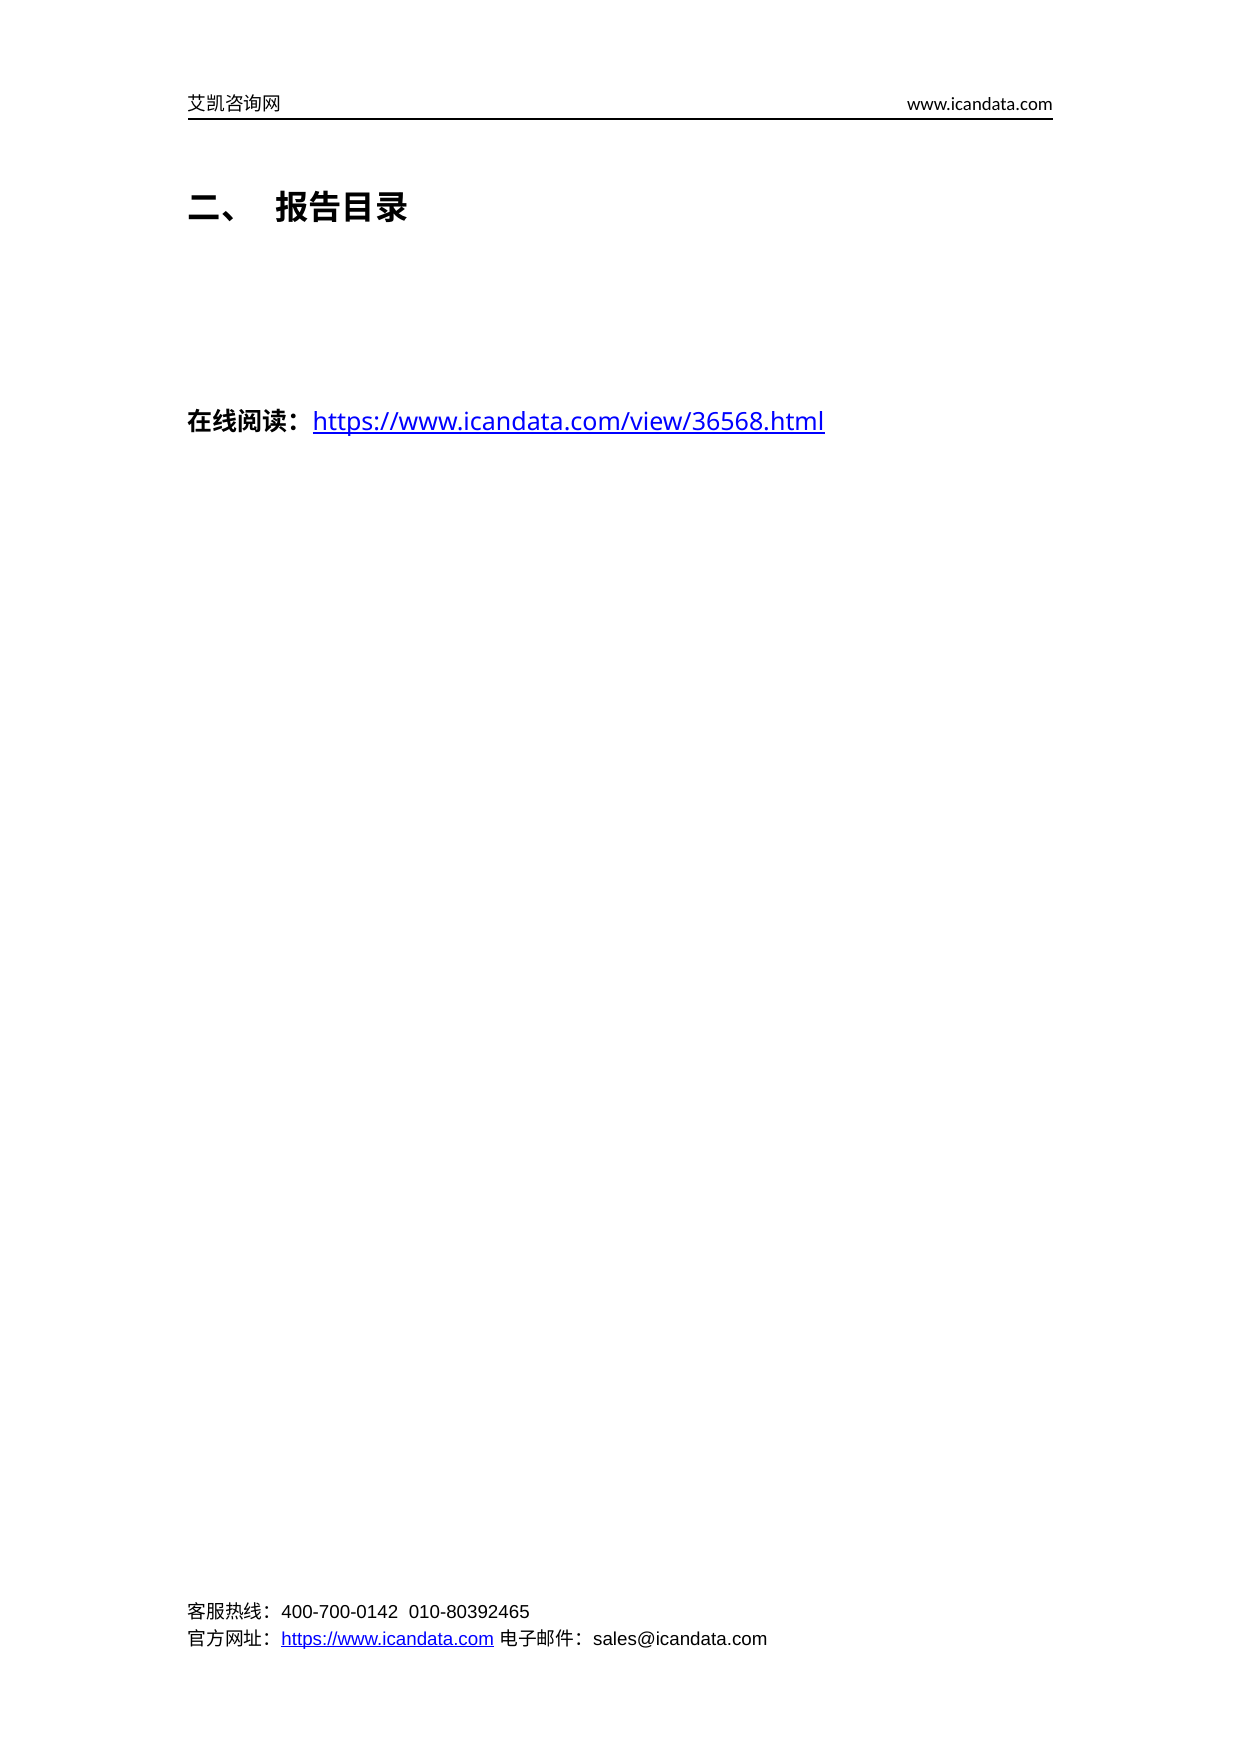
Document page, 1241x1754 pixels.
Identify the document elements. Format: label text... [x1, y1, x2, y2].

text 在线阅读：https://www.icandata.com/view/36568.html [187, 387, 1053, 452]
subtitle 报告目录 [187, 172, 1053, 237]
